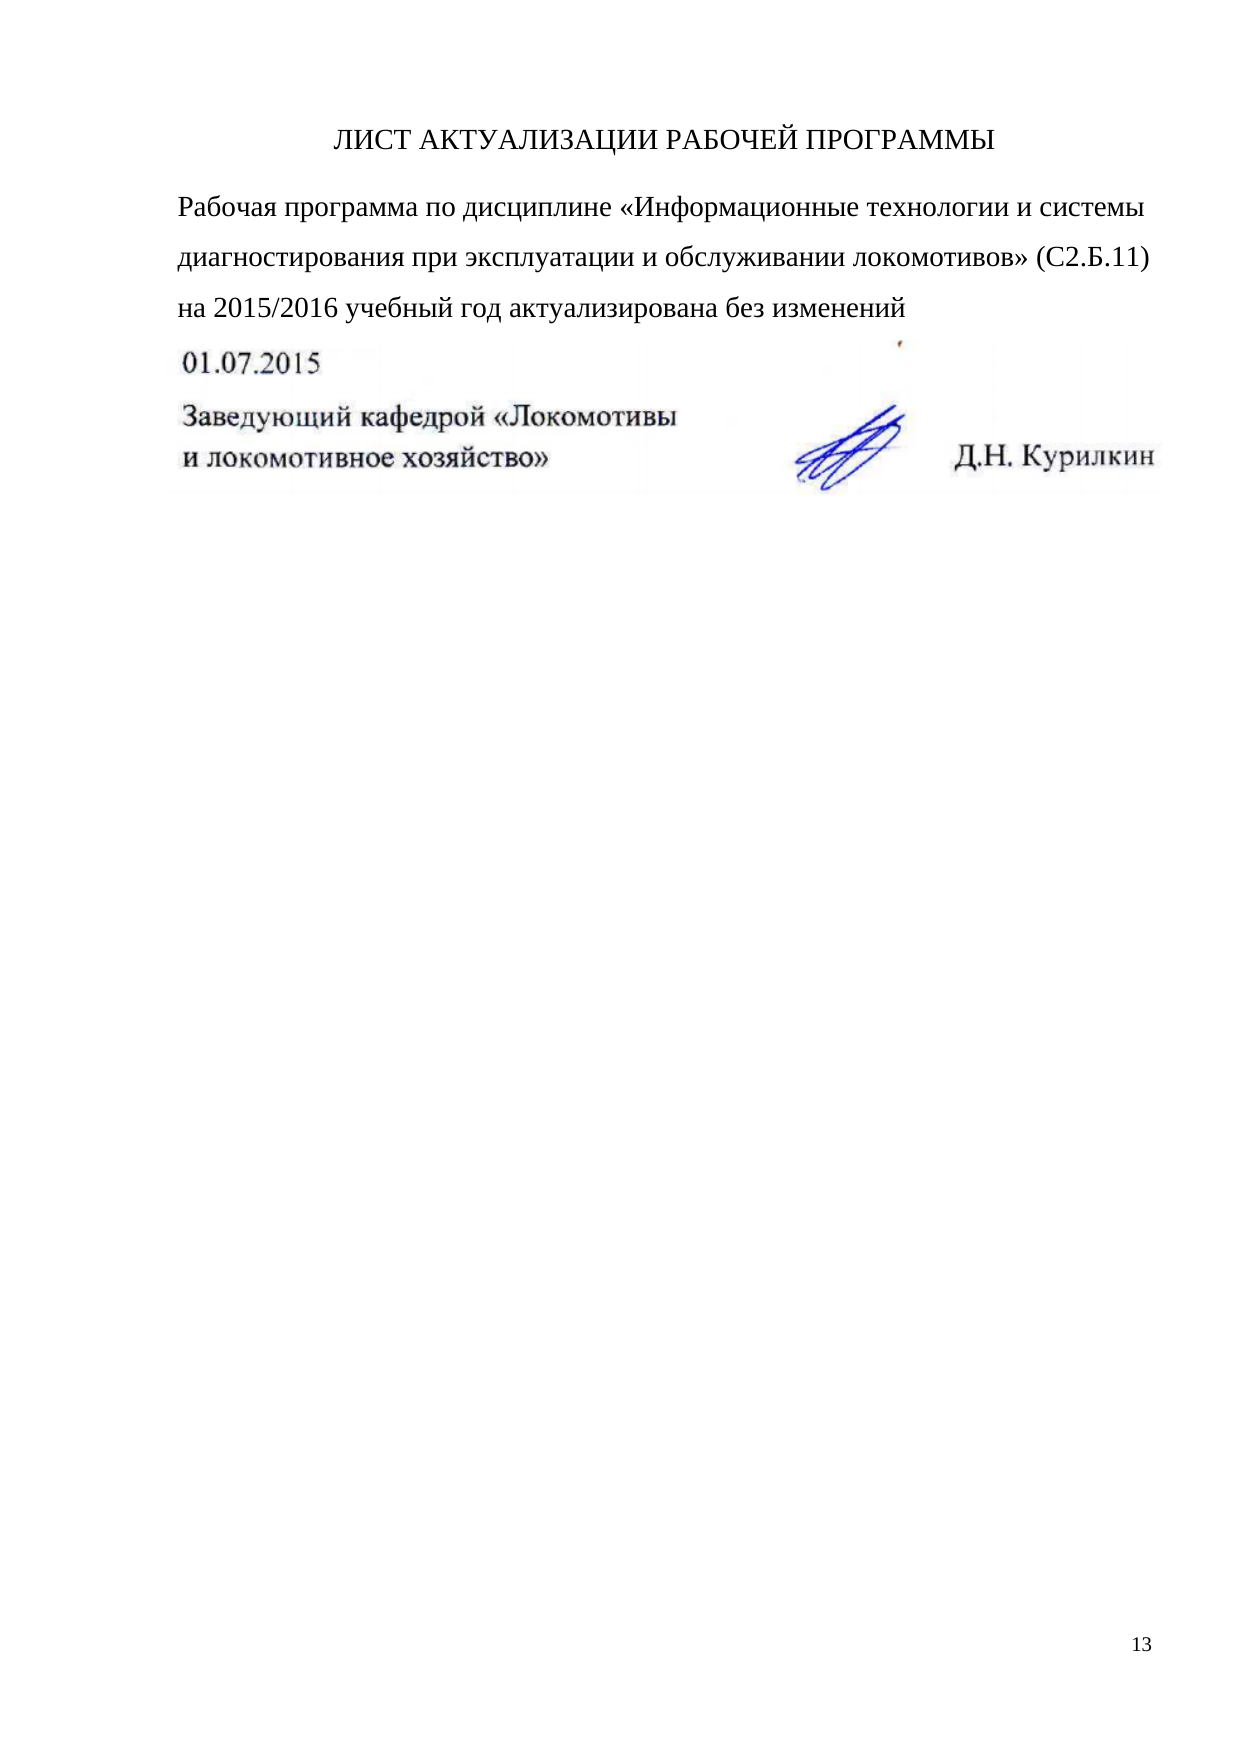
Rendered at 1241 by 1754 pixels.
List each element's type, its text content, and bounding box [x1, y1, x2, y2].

text ЛИСТ АКТУАЛИЗАЦИИ РАБОЧЕЙ ПРОГРАММЫ [177, 122, 1152, 156]
text Рабочая программа по дисциплине «Информационные технологии и системы диагностирования при эксплуатации и обслуживании локомотивов» (С2.Б.11) на 2015/2016 учебный год актуализирована без изменений [177, 189, 1152, 323]
